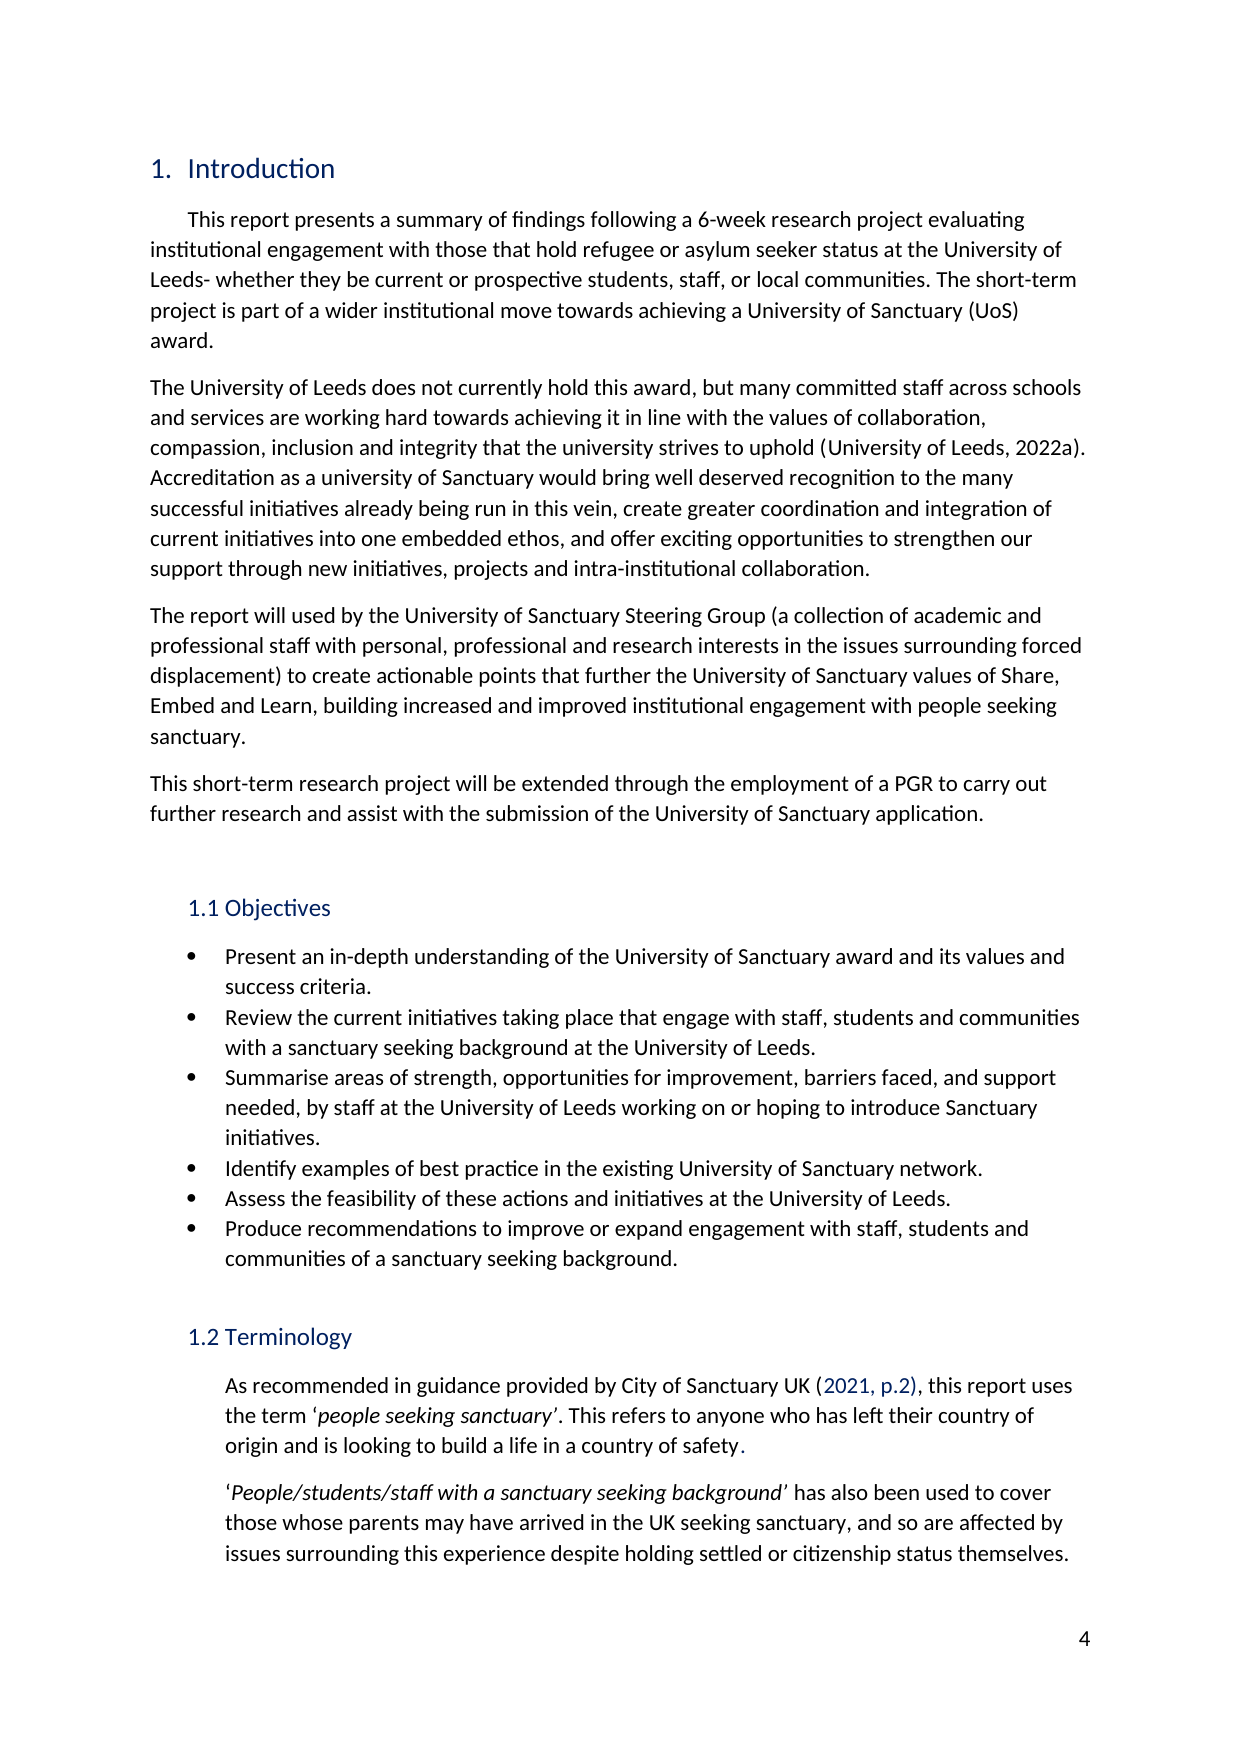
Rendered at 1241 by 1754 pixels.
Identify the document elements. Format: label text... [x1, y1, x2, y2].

list Assess the feasibility of these actions and initiatives at the University of Leeds. [187, 1184, 1090, 1212]
text This short-term research project will be extended through the employment of a PGR to carry out further research and assist with the submission of the University of Sanctuary application. [150, 769, 1090, 827]
list Summarise areas of strength, opportunities for improvement, barriers faced, and support needed, by staff at the University of Leeds working on or hoping to introduce Sanctuary initiatives. [187, 1063, 1090, 1151]
list Review the current initiatives taking place that engage with staff, students and communities with a sanctuary seeking background at the University of Leeds. [187, 1003, 1090, 1061]
text ‘People/students/staff with a sanctuary seeking background’ has also been used to cover those whose parents may have arrived in the UK seeking sanctuary, and so are affected by issues surrounding this experience despite holding settled or citizenship status themselves. [225, 1478, 1090, 1567]
text As recommended in guidance provided by City of Sanctuary UK (2021, p.2), this report uses the term ‘people seeking sanctuary’. This refers to anyone who has left their country of origin and is looking to build a life in a country of safety. [225, 1371, 1090, 1459]
text 1.2 Terminology [150, 1321, 1090, 1352]
list Present an in-depth understanding of the University of Sanctuary award and its values and success criteria. [187, 942, 1090, 1000]
list Introduction [150, 150, 1090, 186]
list Produce recommendations to improve or expand engagement with staff, students and communities of a sanctuary seeking background. [187, 1214, 1090, 1272]
text This report presents a summary of findings following a 6-week research project evaluating institutional engagement with those that hold refugee or asylum seeker status at the University of Leeds- whether they be current or prospective students, staff, or local communities. The short-term project is part of a wider institutional move towards achieving a University of Sanctuary (UoS) award. [150, 205, 1090, 354]
text The report will used by the University of Sanctuary Steering Group (a collection of academic and professional staff with personal, professional and research interests in the issues surrounding forced displacement) to create actionable points that further the University of Sanctuary values of Share, Embed and Learn, building increased and improved institutional engagement with people seeking sanctuary. [150, 601, 1090, 750]
text The University of Leeds does not currently hold this award, but many committed staff across schools and services are working hard towards achieving it in line with the values of collaboration, compassion, inclusion and integrity that the university strives to uphold (University of Leeds, 2022a). Accreditation as a university of Sanctuary would bring well deserved recognition to the many successful initiatives already being run in this vein, create greater coordination and integration of current initiatives into one embedded ethos, and offer exciting opportunities to strengthen our support through new initiatives, projects and intra-institutional collaboration. [150, 373, 1090, 582]
text 1.1 Objectives [150, 893, 1090, 923]
list Identify examples of best practice in the existing University of Sanctuary network. [187, 1154, 1090, 1182]
